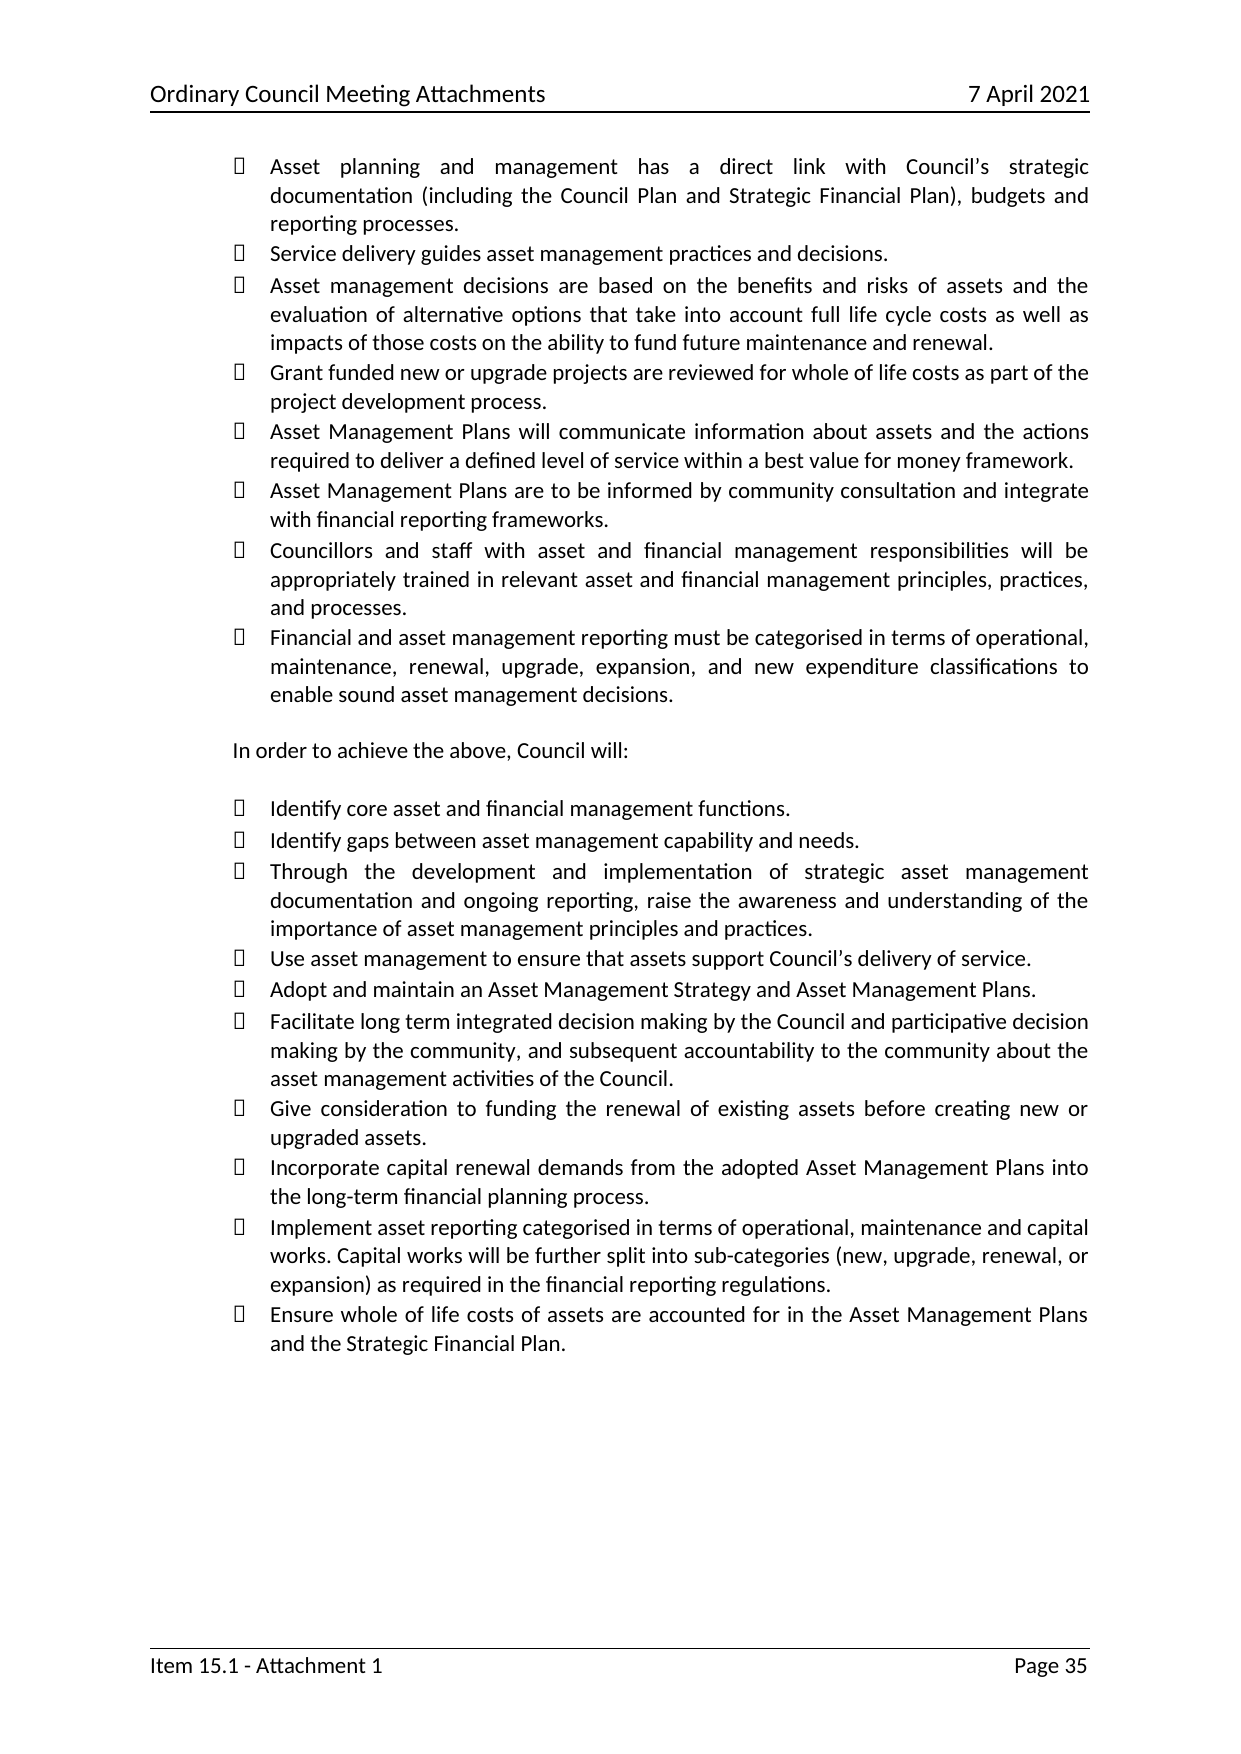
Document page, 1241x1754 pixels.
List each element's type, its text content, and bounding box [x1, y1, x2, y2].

text  Financial and asset management reporting must be categorised in terms of operational, maintenance, renewal, upgrade, expansion, and new expenditure classifications to enable sound asset management decisions. [232, 621, 1090, 708]
text  Incorporate capital renewal demands from the adopted Asset Management Plans into the long-term financial planning process. [232, 1151, 1090, 1210]
text  Asset planning and management has a direct link with Council’s strategic documentation (including the Council Plan and Strategic Financial Plan), budgets and reporting processes. [232, 150, 1090, 237]
text In order to achieve the above, Council will: [232, 736, 1090, 764]
text  Councillors and staff with asset and financial management responsibilities will be appropriately trained in relevant asset and financial management principles, practices, and processes. [232, 534, 1090, 621]
text  Use asset management to ensure that assets support Council’s delivery of service. [232, 942, 1090, 973]
text  Ensure whole of life costs of assets are accounted for in the Asset Management Plans and the Strategic Financial Plan. [232, 1298, 1090, 1357]
text  Service delivery guides asset management practices and decisions. [232, 237, 1090, 268]
text  Implement asset reporting categorised in terms of operational, maintenance and capital works. Capital works will be further split into sub-categories (new, upgrade, renewal, or expansion) as required in the financial reporting regulations. [232, 1210, 1090, 1298]
text  Identify core asset and financial management functions. [232, 792, 1090, 823]
text  Identify gaps between asset management capability and needs. [232, 823, 1090, 855]
text  Give consideration to funding the renewal of existing assets before creating new or upgraded assets. [232, 1092, 1090, 1151]
text  Grant funded new or upgrade projects are reviewed for whole of life costs as part of the project development process. [232, 356, 1090, 415]
text  Asset Management Plans will communicate information about assets and the actions required to deliver a defined level of service within a best value for money framework. [232, 415, 1090, 474]
text  Through the development and implementation of strategic asset management documentation and ongoing reporting, raise the awareness and understanding of the importance of asset management principles and practices. [232, 855, 1090, 942]
text  Asset management decisions are based on the benefits and risks of assets and the evaluation of alternative options that take into account full life cycle costs as well as impacts of those costs on the ability to fund future maintenance and renewal. [232, 268, 1090, 356]
text  Facilitate long term integrated decision making by the Council and participative decision making by the community, and subsequent accountability to the community about the asset management activities of the Council. [232, 1004, 1090, 1092]
text  Adopt and maintain an Asset Management Strategy and Asset Management Plans. [232, 973, 1090, 1004]
text  Asset Management Plans are to be informed by community consultation and integrate with financial reporting frameworks. [232, 474, 1090, 534]
